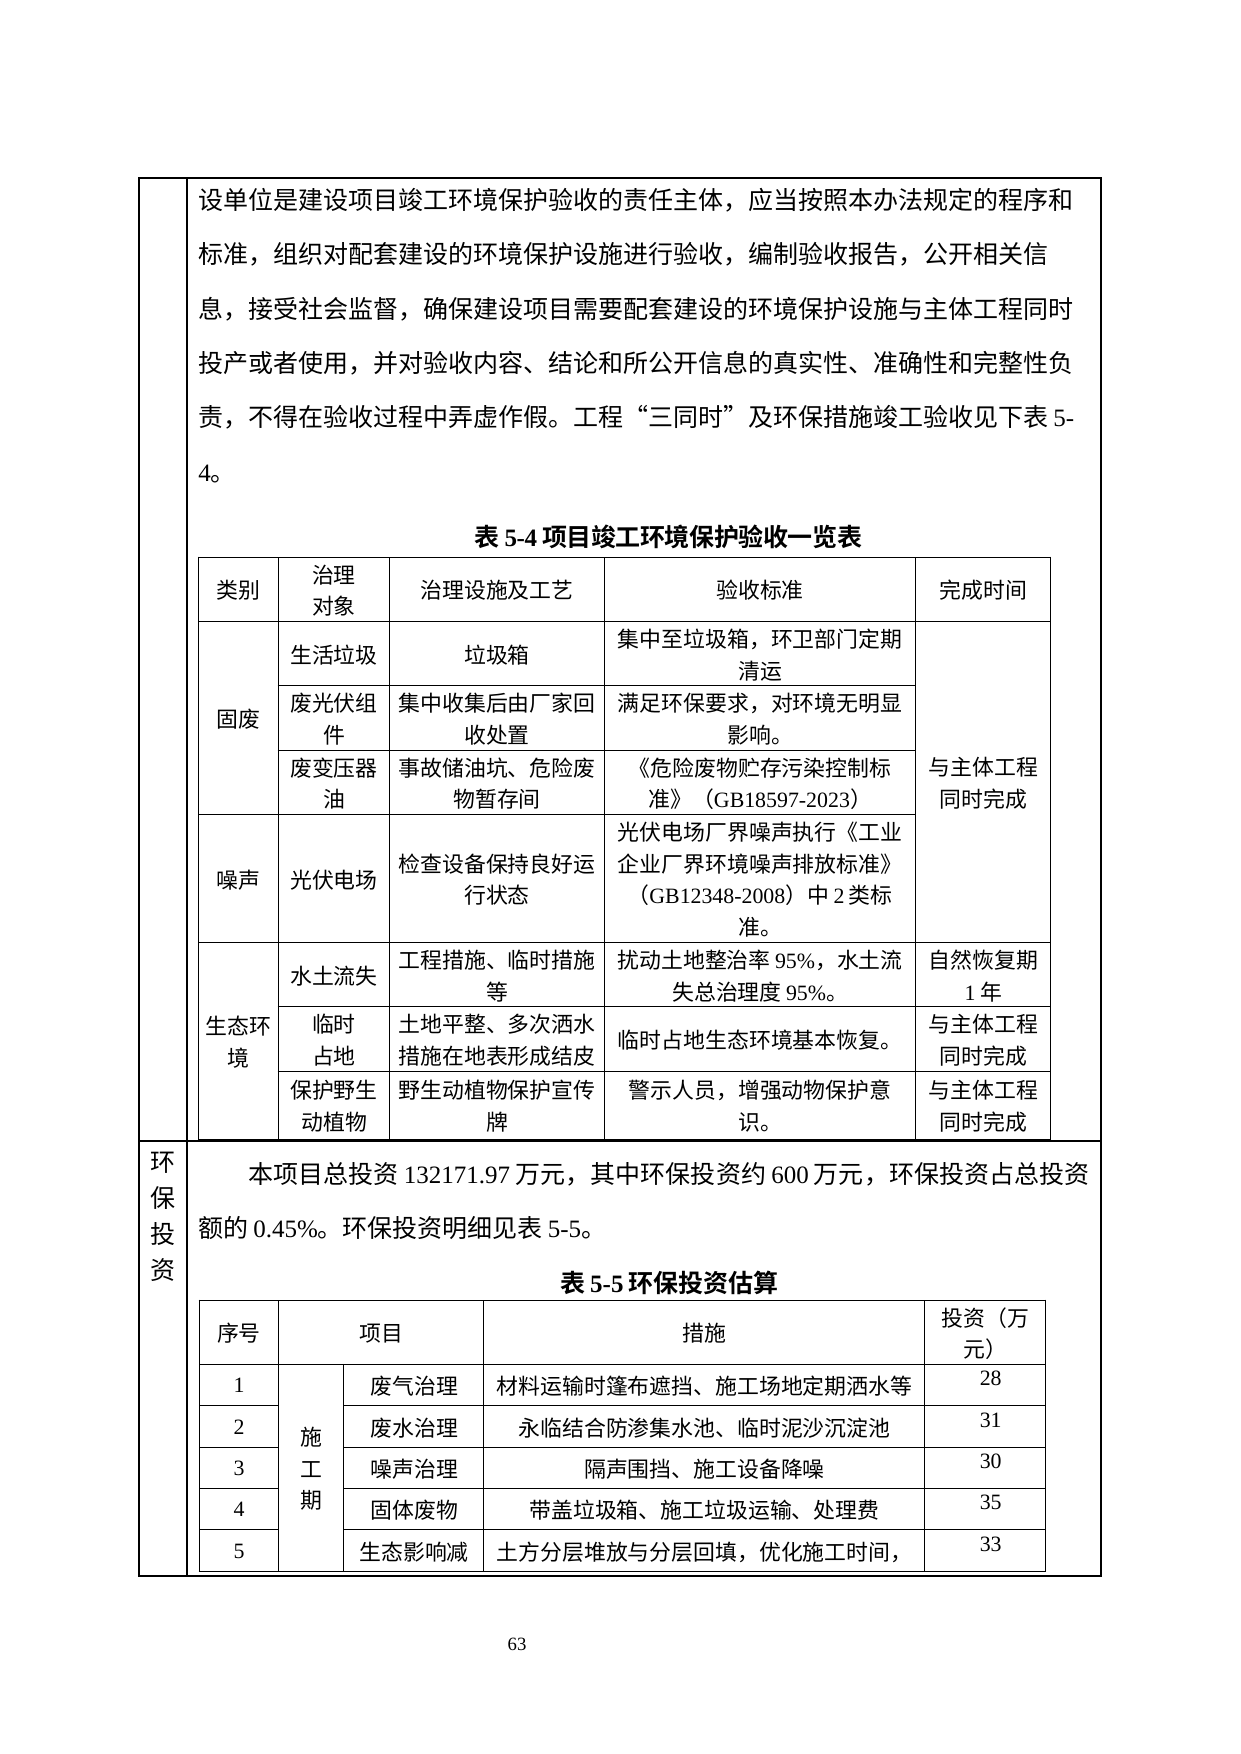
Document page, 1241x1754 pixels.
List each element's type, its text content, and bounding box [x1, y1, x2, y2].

table_cell 本项目总投资132171.97万元，其中环保投资约600万元，环保投资占总投资额的0.45%。环保投资明细见表5-5。 表5-5环保投资估算 [188, 1142, 1100, 1575]
table_cell 环保投资 [140, 1142, 186, 1575]
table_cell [188, 179, 1100, 1140]
table_cell 其他 [140, 179, 186, 1140]
